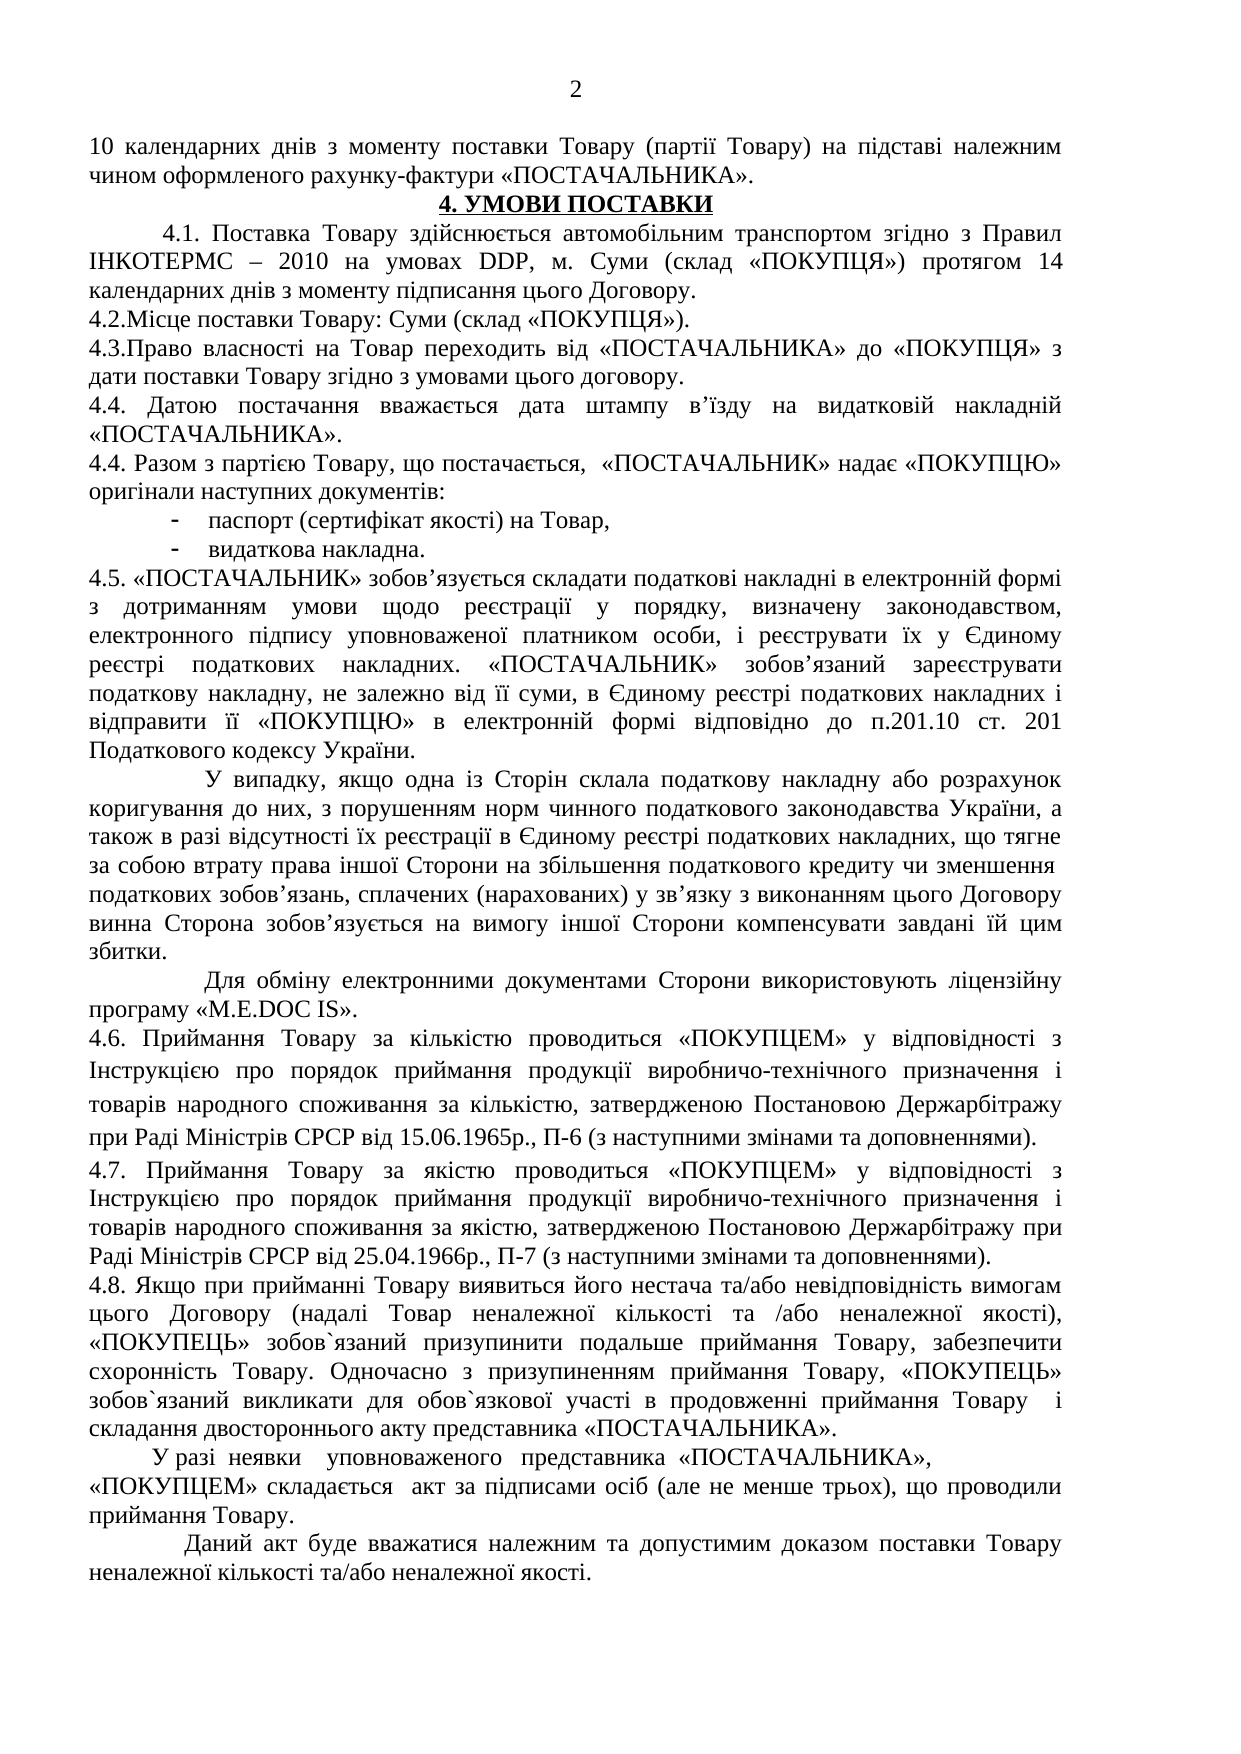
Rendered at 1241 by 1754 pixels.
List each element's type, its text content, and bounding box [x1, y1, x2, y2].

text 4. УМОВИ ПОСТАВКИ [89, 189, 1063, 218]
text 4.7. Приймання Товару за якістю проводиться «ПОКУПЦЕМ» у відповідності з Інструкцією про порядок приймання продукції виробничо-технічного призначення і товарів народного споживання за якістю, затвердженою Постановою Держарбітражу при Раді Міністрів СРСР від 25.04.1966р., П-7 (з наступними змінами та доповненнями). [89, 1155, 1063, 1270]
text 4.5. «ПОСТАЧАЛЬНИК» зобов’язується складати податкові накладні в електронній формі з дотриманням умови щодо реєстрації у порядку, визначену законодавством, електронного підпису уповноваженої платником особи, і реєструвати їх у Єдиному реєстрі податкових накладних. «ПОСТАЧАЛЬНИК» зобов’язаний зареєструвати податкову накладну, не залежно від її суми, в Єдиному реєстрі податкових накладних і відправити її «ПОКУПЦЮ» в електронній формі відповідно до п.201.10 ст. 201 Податкового кодексу України. [89, 563, 1063, 764]
text 4.2.Місце поставки Товару: Суми (склад «ПОКУПЦЯ»). [89, 304, 1063, 333]
text 4.1. Поставка Товару здійснюється автомобільним транспортом згідно з Правил ІНКОТЕРМС – 2010 на умовах DDP, м. Суми (склад «ПОКУПЦЯ») протягом 14 календарних днів з моменту підписання цього Договору. [89, 218, 1063, 304]
text 4.4. Разом з партією Товару, що постачається, «ПОСТАЧАЛЬНИК» надає «ПОКУПЦЮ» оригінали наступних документів: [89, 448, 1063, 505]
text 4.6. Приймання Товару за кількістю проводиться «ПОКУПЦЕМ» у відповідності з Інструкцією про порядок приймання продукції виробничо-технічного призначення і товарів народного споживання за кількістю, затвердженою Постановою Держарбітражу при Раді Міністрів СРСР від 15.06.1965р., П-6 (з наступними змінами та доповненнями). [89, 1023, 1063, 1150]
text 4.4. Датою постачання вважається дата штампу в’їзду на видатковій накладній «ПОСТАЧАЛЬНИКА». [89, 390, 1063, 448]
text «ПОКУПЦЕМ» складається акт за підписами осіб (але не менше трьох), що проводили приймання Товару. [89, 1471, 1063, 1528]
text У разі неявки уповноваженого представника «ПОСТАЧАЛЬНИКА», [89, 1442, 1063, 1471]
text 4.3.Право власності на Товар переходить від «ПОСТАЧАЛЬНИКА» до «ПОКУПЦЯ» з дати поставки Товару згідно з умовами цього договору. [89, 333, 1063, 390]
text Даний акт буде вважатися належним та допустимим доказом поставки Товару неналежної кількості та/або неналежної якості. [89, 1528, 1063, 1586]
list паспорт (сертифікат якості) на Товар, [171, 505, 1063, 534]
text 4.8. Якщо при прийманні Товару виявиться його нестача та/або невідповідність вимогам цього Договору (надалі Товар неналежної кількості та /або неналежної якості), «ПОКУПЕЦЬ» зобов`язаний призупинити подальше приймання Товару, забезпечити схоронність Товару. Одночасно з призупиненням приймання Товару, «ПОКУПЕЦЬ» зобов`язаний викликати для обов`язкової участі в продовженні приймання Товару і складання двостороннього акту представника «ПОСТАЧАЛЬНИКА». [89, 1270, 1063, 1442]
list видаткова накладна. [171, 534, 1063, 563]
text У випадку, якщо одна із Сторін склала податкову накладну або розрахунок коригування до них, з порушенням норм чинного податкового законодавства України, а також в разі відсутності їх реєстрації в Єдиному реєстрі податкових накладних, що тягне за собою втрату права іншої Сторони на збільшення податкового кредиту чи зменшення податкових зобов’язань, сплачених (нарахованих) у зв’язку з виконанням цього Договору винна Сторона зобов’язується на вимогу іншої Сторони компенсувати завдані їй цим збитки. [89, 764, 1063, 965]
text Для обміну електронними документами Сторони використовують ліцензійну програму «M.E.DOC IS». [89, 965, 1063, 1023]
